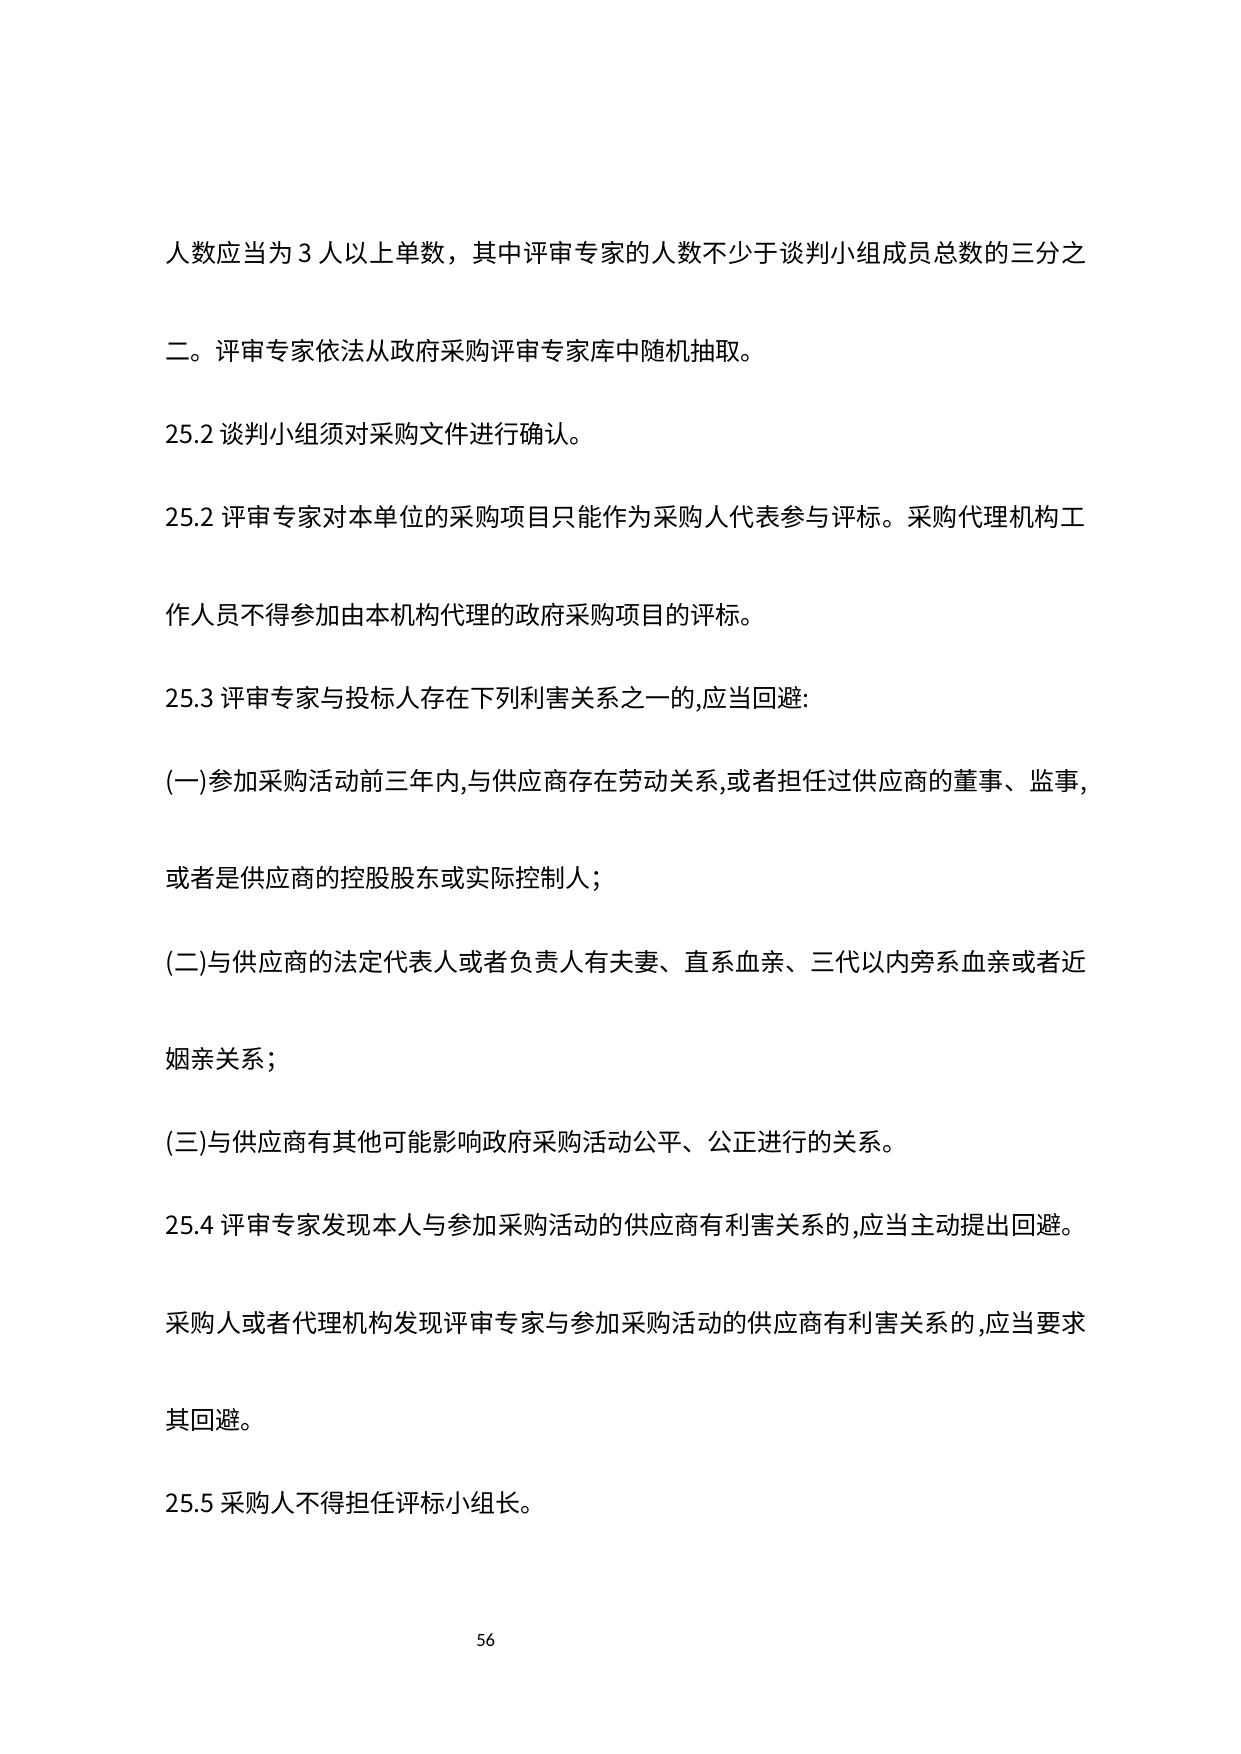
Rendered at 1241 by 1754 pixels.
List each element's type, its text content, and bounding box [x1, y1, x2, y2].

text 25.2 谈判小组须对采购文件进行确认。 [165, 400, 1087, 465]
text 25.3 评审专家与投标人存在下列利害关系之一的,应当回避: [165, 664, 1087, 729]
text (三)与供应商有其他可能影响政府采购活动公平、公正进行的关系。 [165, 1108, 1087, 1173]
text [165, 219, 1087, 382]
text (一)参加采购活动前三年内,与供应商存在劳动关系,或者担任过供应商的董事、监事,或者是供应商的控股股东或实际控制人； [165, 747, 1087, 909]
text 25.4 评审专家发现本人与参加采购活动的供应商有利害关系的,应当主动提出回避。采购人或者代理机构发现评审专家与参加采购活动的供应商有利害关系的,应当要求其回避。 [165, 1191, 1087, 1451]
text 25.5 采购人不得担任评标小组长。 [165, 1469, 1087, 1534]
text (二)与供应商的法定代表人或者负责人有夫妻、直系血亲、三代以内旁系血亲或者近姻亲关系； [165, 928, 1087, 1090]
text 25.2 评审专家对本单位的采购项目只能作为采购人代表参与评标。采购代理机构工作人员不得参加由本机构代理的政府采购项目的评标。 [165, 483, 1087, 646]
